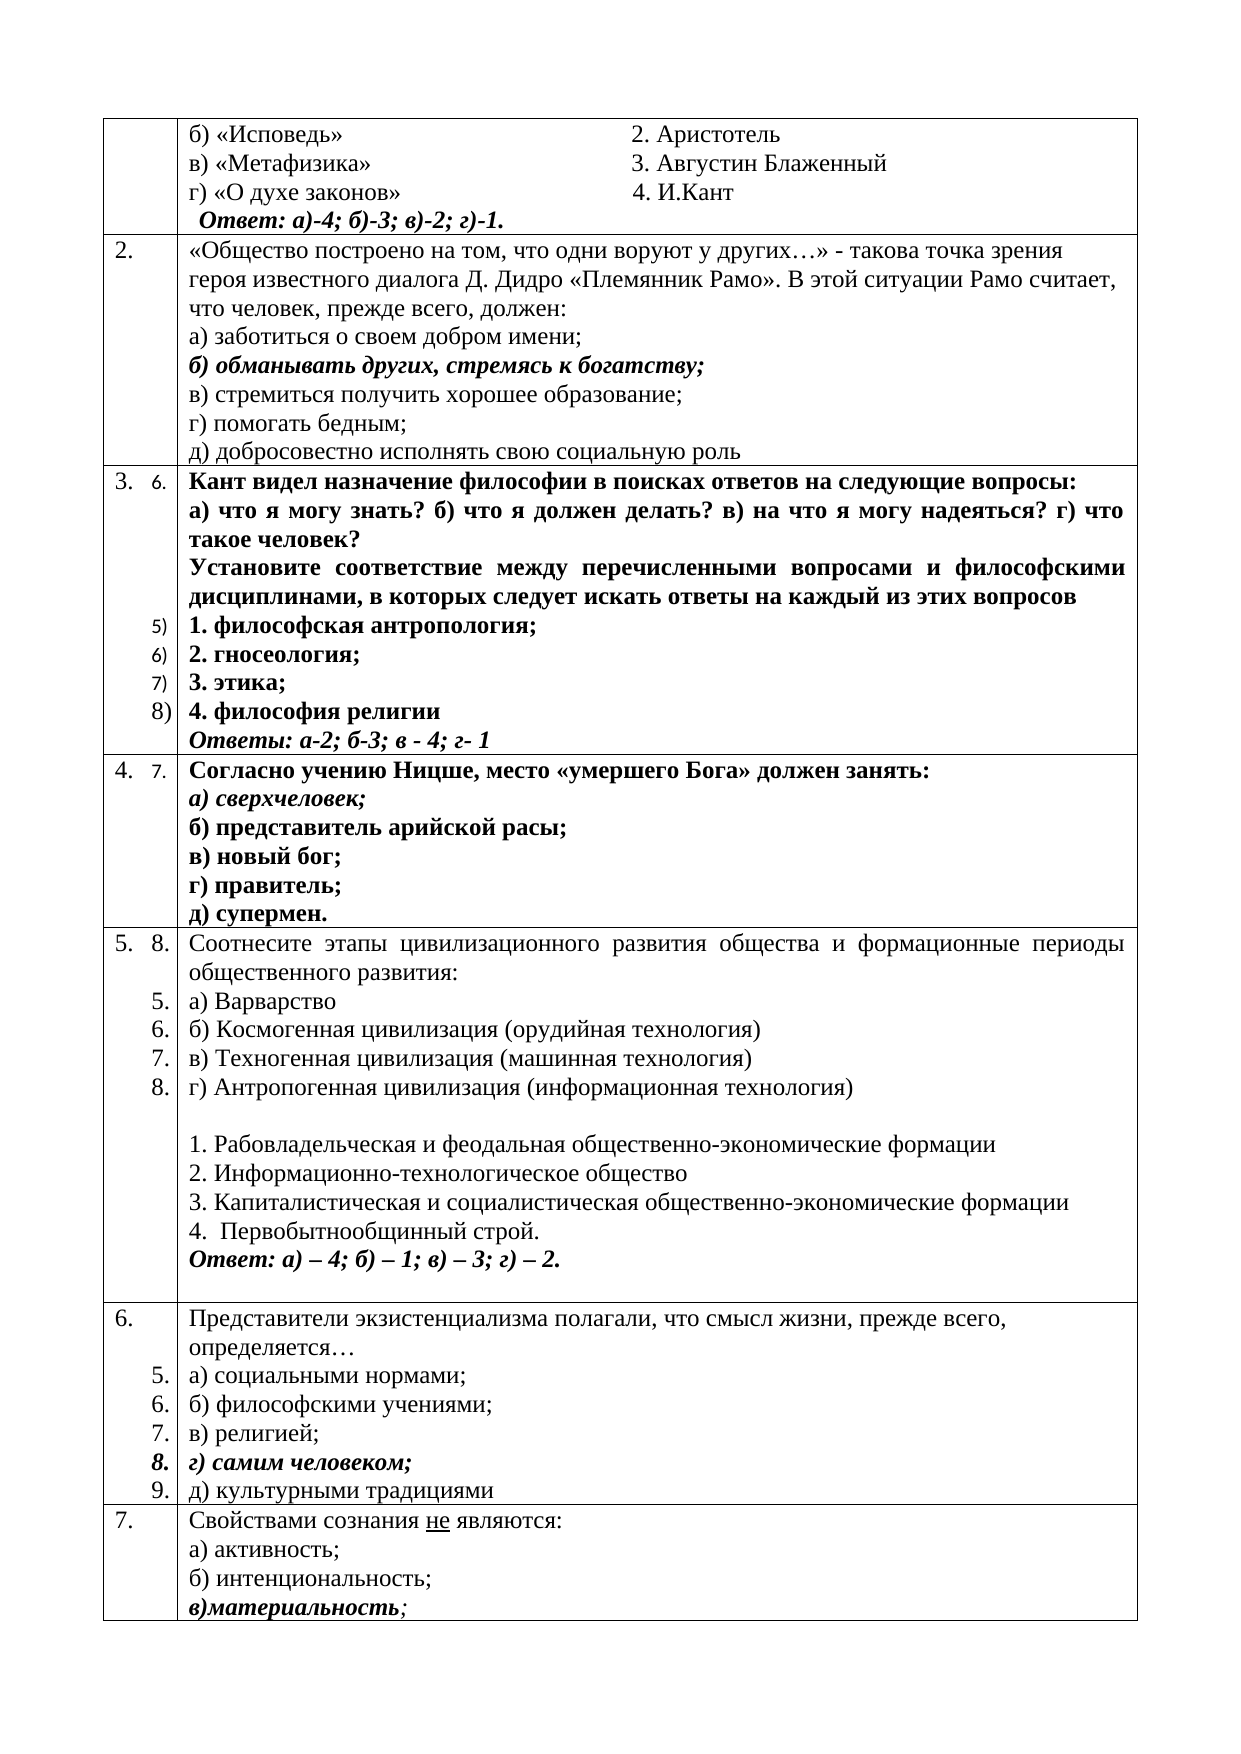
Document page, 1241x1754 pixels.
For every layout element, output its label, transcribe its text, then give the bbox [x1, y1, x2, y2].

table_cell Представители экзистенциализма полагали, что смысл жизни, прежде всего, определяется… а) социальными нормами; б) философскими учениями; в) религией; г) самим человеком; д) культурными традициями [178, 1303, 1137, 1504]
table_cell [104, 755, 177, 927]
table_cell [104, 1505, 177, 1620]
table_cell [104, 928, 177, 1302]
table_cell Кант видел назначение философии в поисках ответов на следующие вопросы: а) что я могу знать? б) что я должен делать? в) на что я могу надеяться? г) что такое человек? Установите соответствие между перечисленными вопросами и философскими дисциплинами, в которых следует искать ответы на каждый из этих вопросов 1. философская антропология; 2. гносеология; 3. этика; 4. философия религии Ответы: а-2; б-3; в - 4; г- 1 [178, 466, 1137, 754]
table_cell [178, 1505, 1137, 1620]
table_cell Соотнесите этапы цивилизационного развития общества и формационные периоды общественного развития: а) Варварство б) Космогенная цивилизация (орудийная технология) в) Техногенная цивилизация (машинная технология) г) Антропогенная цивилизация (информационная технология) 1. Рабовладельческая и феодальная общественно-экономические формации 2. Информационно-технологическое общество 3. Капиталистическая и социалистическая общественно-экономические формации 4. Первобытнообщинный строй. Ответ: а) – 4; б) – 1; в) – 3; г) – 2. [178, 928, 1137, 1302]
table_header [178, 119, 1137, 234]
table_cell Согласно учению Ницше, место «умершего Бога» должен занять: а) сверхчеловек; б) представитель арийской расы; в) новый бог; г) правитель; д) супермен. [178, 755, 1137, 927]
table_cell «Общество построено на том, что одни воруют у других…» - такова точка зрения героя известного диалога Д. Дидро «Племянник Рамо». В этой ситуации Рамо считает, что человек, прежде всего, должен: а) заботиться о своем добром имени; б) обманывать других, стремясь к богатству; в) стремиться получить хорошее образование; г) помогать бедным; д) добросовестно исполнять свою социальную роль [178, 235, 1137, 465]
table_cell [104, 466, 177, 754]
table_cell [104, 1303, 177, 1504]
table_cell [104, 235, 177, 465]
table_header [104, 119, 177, 234]
